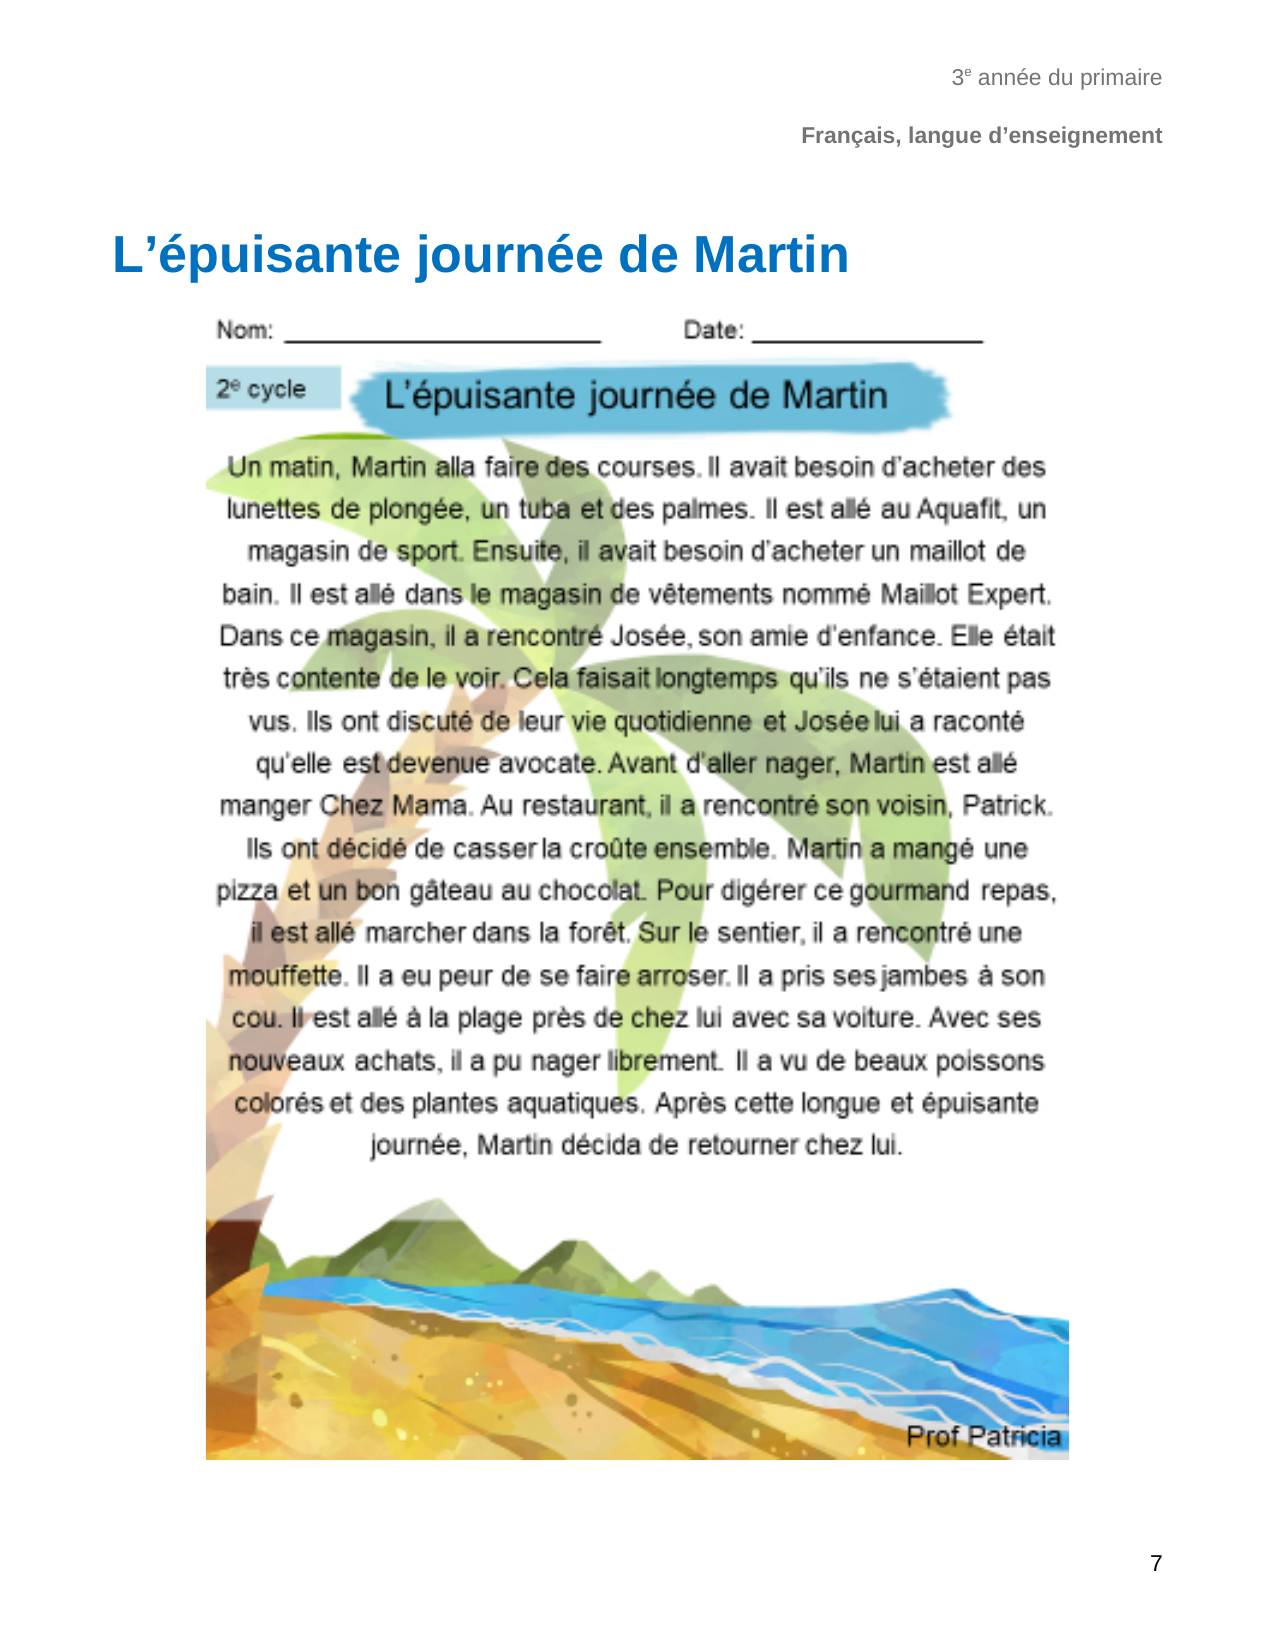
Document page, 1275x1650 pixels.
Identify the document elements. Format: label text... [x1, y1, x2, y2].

text Français, langue d’enseignement [112, 122, 1162, 148]
picture [205, 308, 1070, 1460]
text L’épuisante journée de Martin [112, 223, 1162, 283]
